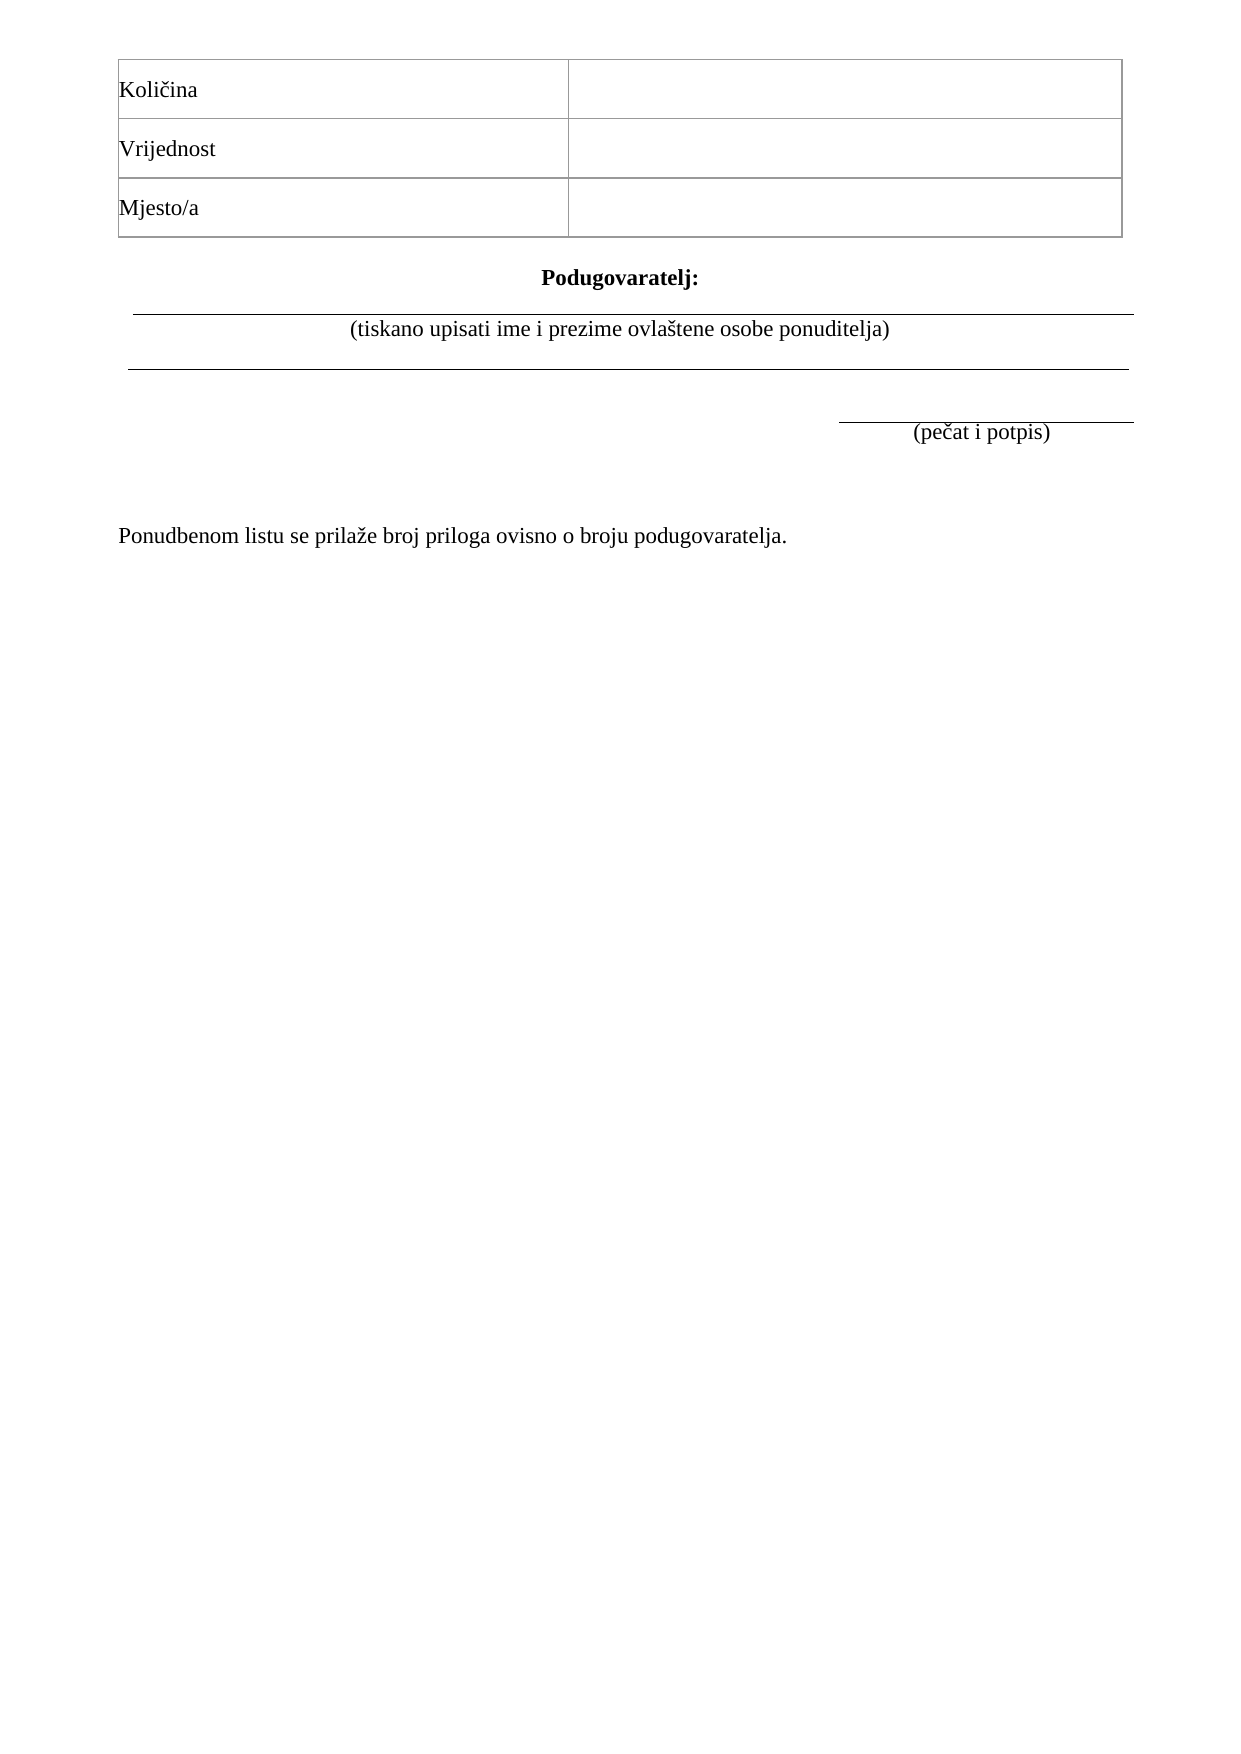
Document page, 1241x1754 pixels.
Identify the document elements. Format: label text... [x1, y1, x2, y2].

text Ponudbenom listu se prilaže broj priloga ovisno o broju podugovaratelja. [118, 522, 1122, 548]
text Podugovaratelj: [118, 264, 1122, 290]
table_cell [569, 60, 1121, 118]
table_cell Mjesto/a [119, 179, 568, 236]
table_cell Količina [119, 60, 568, 118]
text (tiskano upisati ime i prezime ovlaštene osobe ponuditelja) [118, 315, 1122, 342]
table_cell Vrijednost [119, 119, 568, 177]
table_cell [569, 179, 1121, 236]
text (pečat i potpis) [842, 418, 1122, 444]
table_cell [569, 119, 1121, 177]
